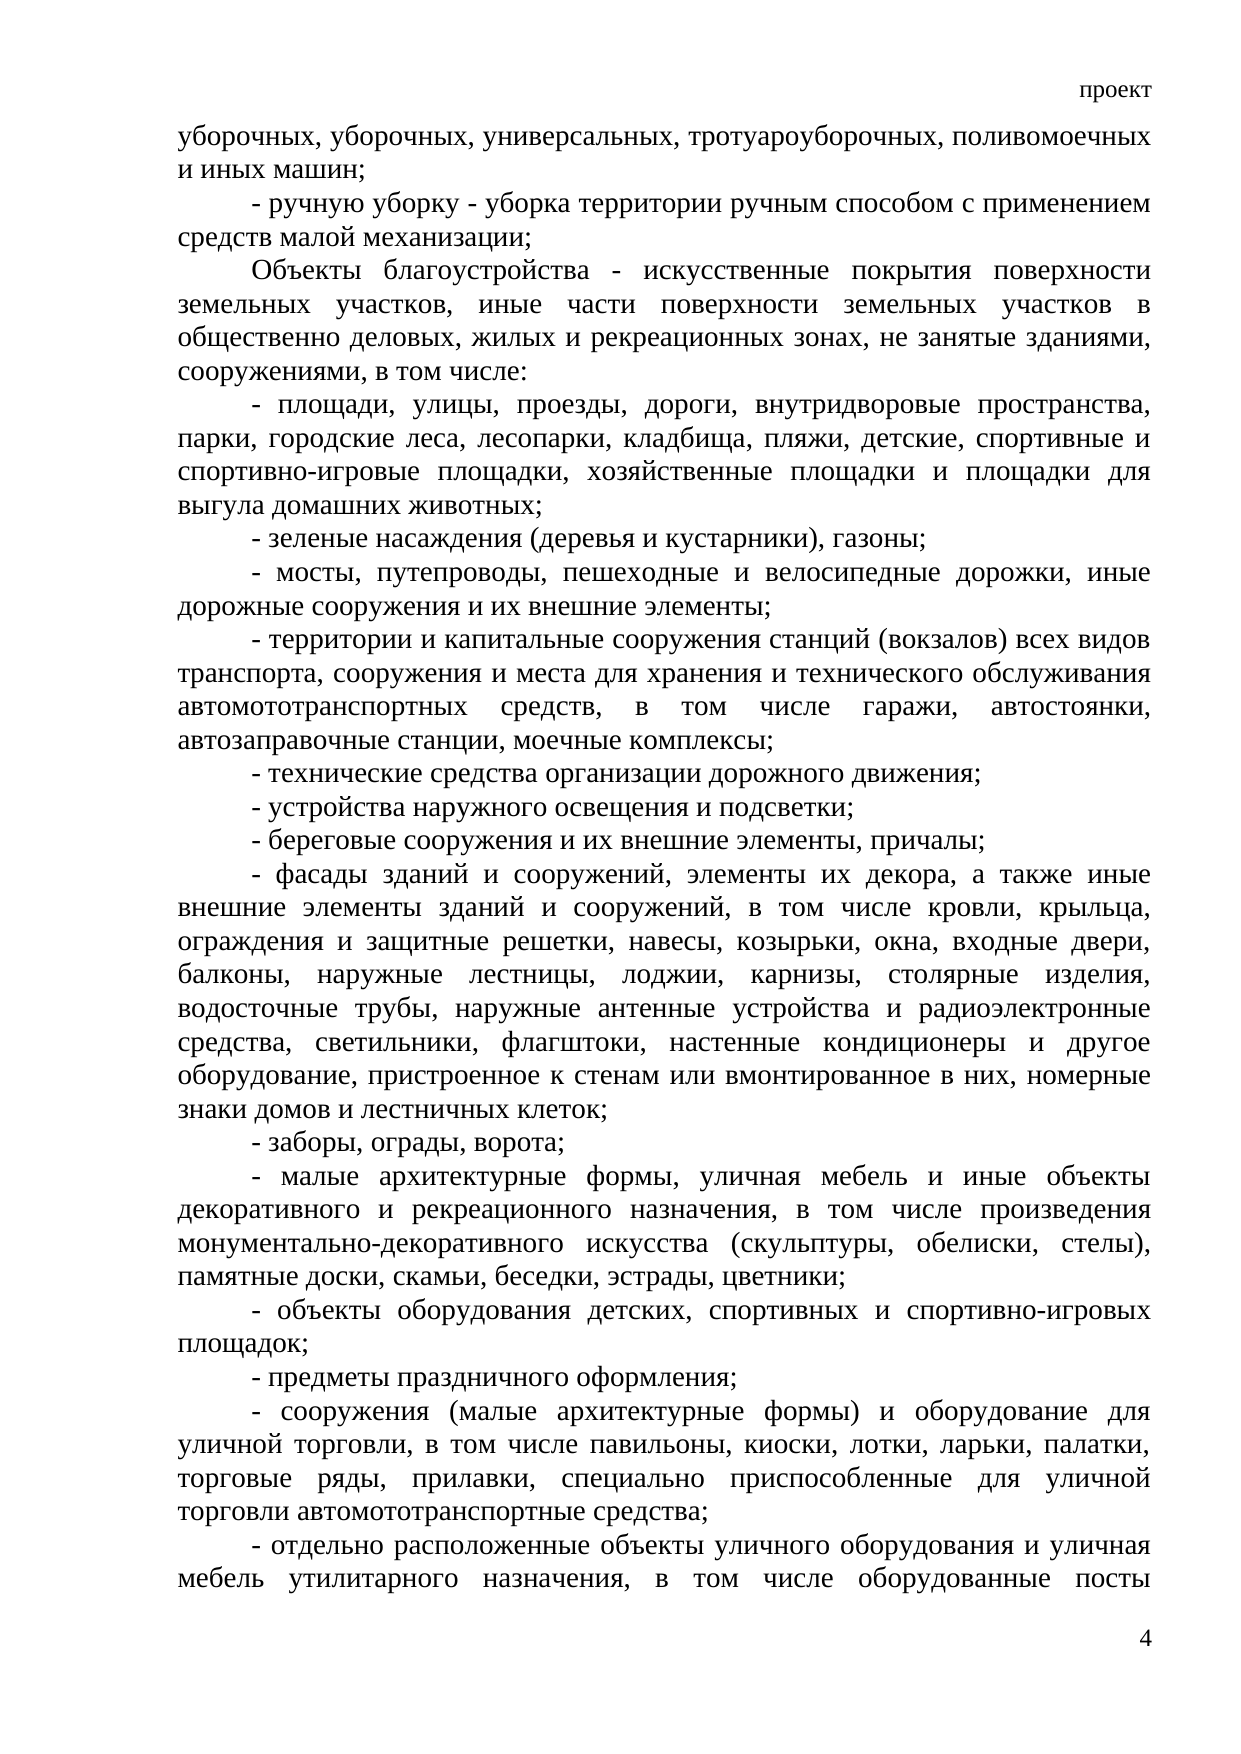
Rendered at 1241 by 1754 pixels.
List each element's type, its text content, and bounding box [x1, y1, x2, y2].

text - зеленые насаждения (деревья и кустарники), газоны; [177, 521, 1152, 554]
text - сооружения (малые архитектурные формы) и оборудование для уличной торговли, в том числе павильоны, киоски, лотки, ларьки, палатки, торговые ряды, прилавки, специально приспособленные для уличной торговли автомототранспортные средства; [177, 1393, 1152, 1527]
text - территории и капитальные сооружения станций (вокзалов) всех видов транспорта, сооружения и места для хранения и технического обслуживания автомототранспортных средств, в том числе гаражи, автостоянки, автозаправочные станции, моечные комплексы; [177, 621, 1152, 755]
text - береговые сооружения и их внешние элементы, причалы; [177, 822, 1152, 856]
text - площади, улицы, проезды, дороги, внутридворовые пространства, парки, городские леса, лесопарки, кладбища, пляжи, детские, спортивные и спортивно-игровые площадки, хозяйственные площадки и площадки для выгула домашних животных; [177, 386, 1152, 521]
text Объекты благоустройства - искусственные покрытия поверхности земельных участков, иные части поверхности земельных участков в общественно деловых, жилых и рекреационных зонах, не занятые зданиями, сооружениями, в том числе: [177, 252, 1152, 386]
text - заборы, ограды, ворота; [177, 1124, 1152, 1158]
text - технические средства организации дорожного движения; [177, 755, 1152, 789]
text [177, 1527, 1152, 1594]
text - мосты, путепроводы, пешеходные и велосипедные дорожки, иные дорожные сооружения и их внешние элементы; [177, 554, 1152, 621]
text - малые архитектурные формы, уличная мебель и иные объекты декоративного и рекреационного назначения, в том числе произведения монументально-декоративного искусства (скульптуры, обелиски, стелы), памятные доски, скамьи, беседки, эстрады, цветники; [177, 1158, 1152, 1292]
text - предметы праздничного оформления; [177, 1359, 1152, 1393]
text - фасады зданий и сооружений, элементы их декора, а также иные внешние элементы зданий и сооружений, в том числе кровли, крыльца, ограждения и защитные решетки, навесы, козырьки, окна, входные двери, балконы, наружные лестницы, лоджии, карнизы, столярные изделия, водосточные трубы, наружные антенные устройства и радиоэлектронные средства, светильники, флагштоки, настенные кондиционеры и другое оборудование, пристроенное к стенам или вмонтированное в них, номерные знаки домов и лестничных клеток; [177, 856, 1152, 1124]
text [177, 118, 1152, 185]
text - объекты оборудования детских, спортивных и спортивно-игровых площадок; [177, 1292, 1152, 1359]
text - устройства наружного освещения и подсветки; [177, 789, 1152, 822]
text - ручную уборку - уборка территории ручным способом с применением средств малой механизации; [177, 185, 1152, 252]
